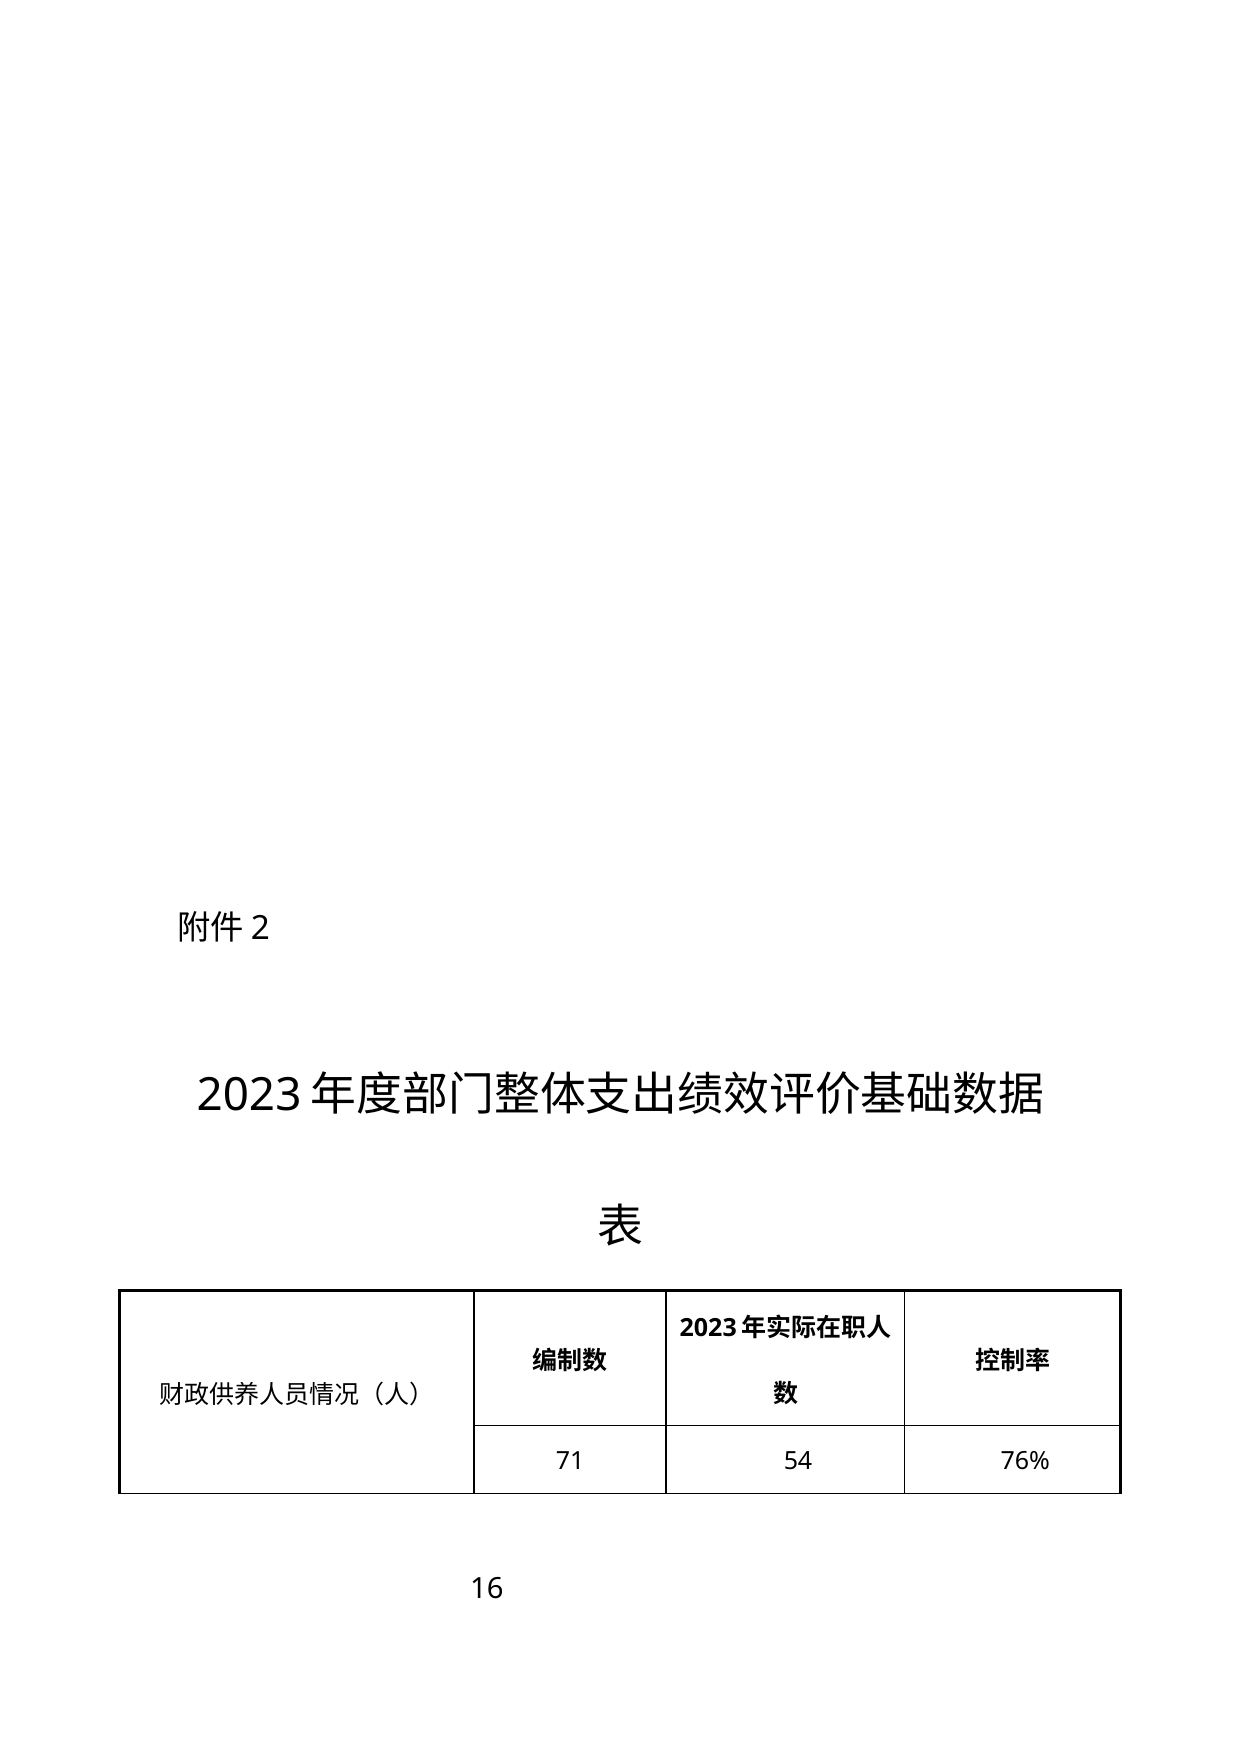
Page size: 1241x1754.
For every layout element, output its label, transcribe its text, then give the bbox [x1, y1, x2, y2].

table_cell 76% [905, 1426, 1119, 1492]
table_header 控制率 [905, 1292, 1119, 1425]
table_header 编制数 [475, 1292, 665, 1425]
table_header 2023年实际在职人数 [667, 1292, 904, 1425]
table_cell 54 [667, 1426, 904, 1492]
table_header 财政供养人员情况（人） [121, 1292, 473, 1492]
text 2023年度部门整体支出绩效评价基础数据表 [177, 1024, 1063, 1289]
table_cell 71 [475, 1426, 665, 1492]
text 附件2 [177, 892, 1063, 958]
